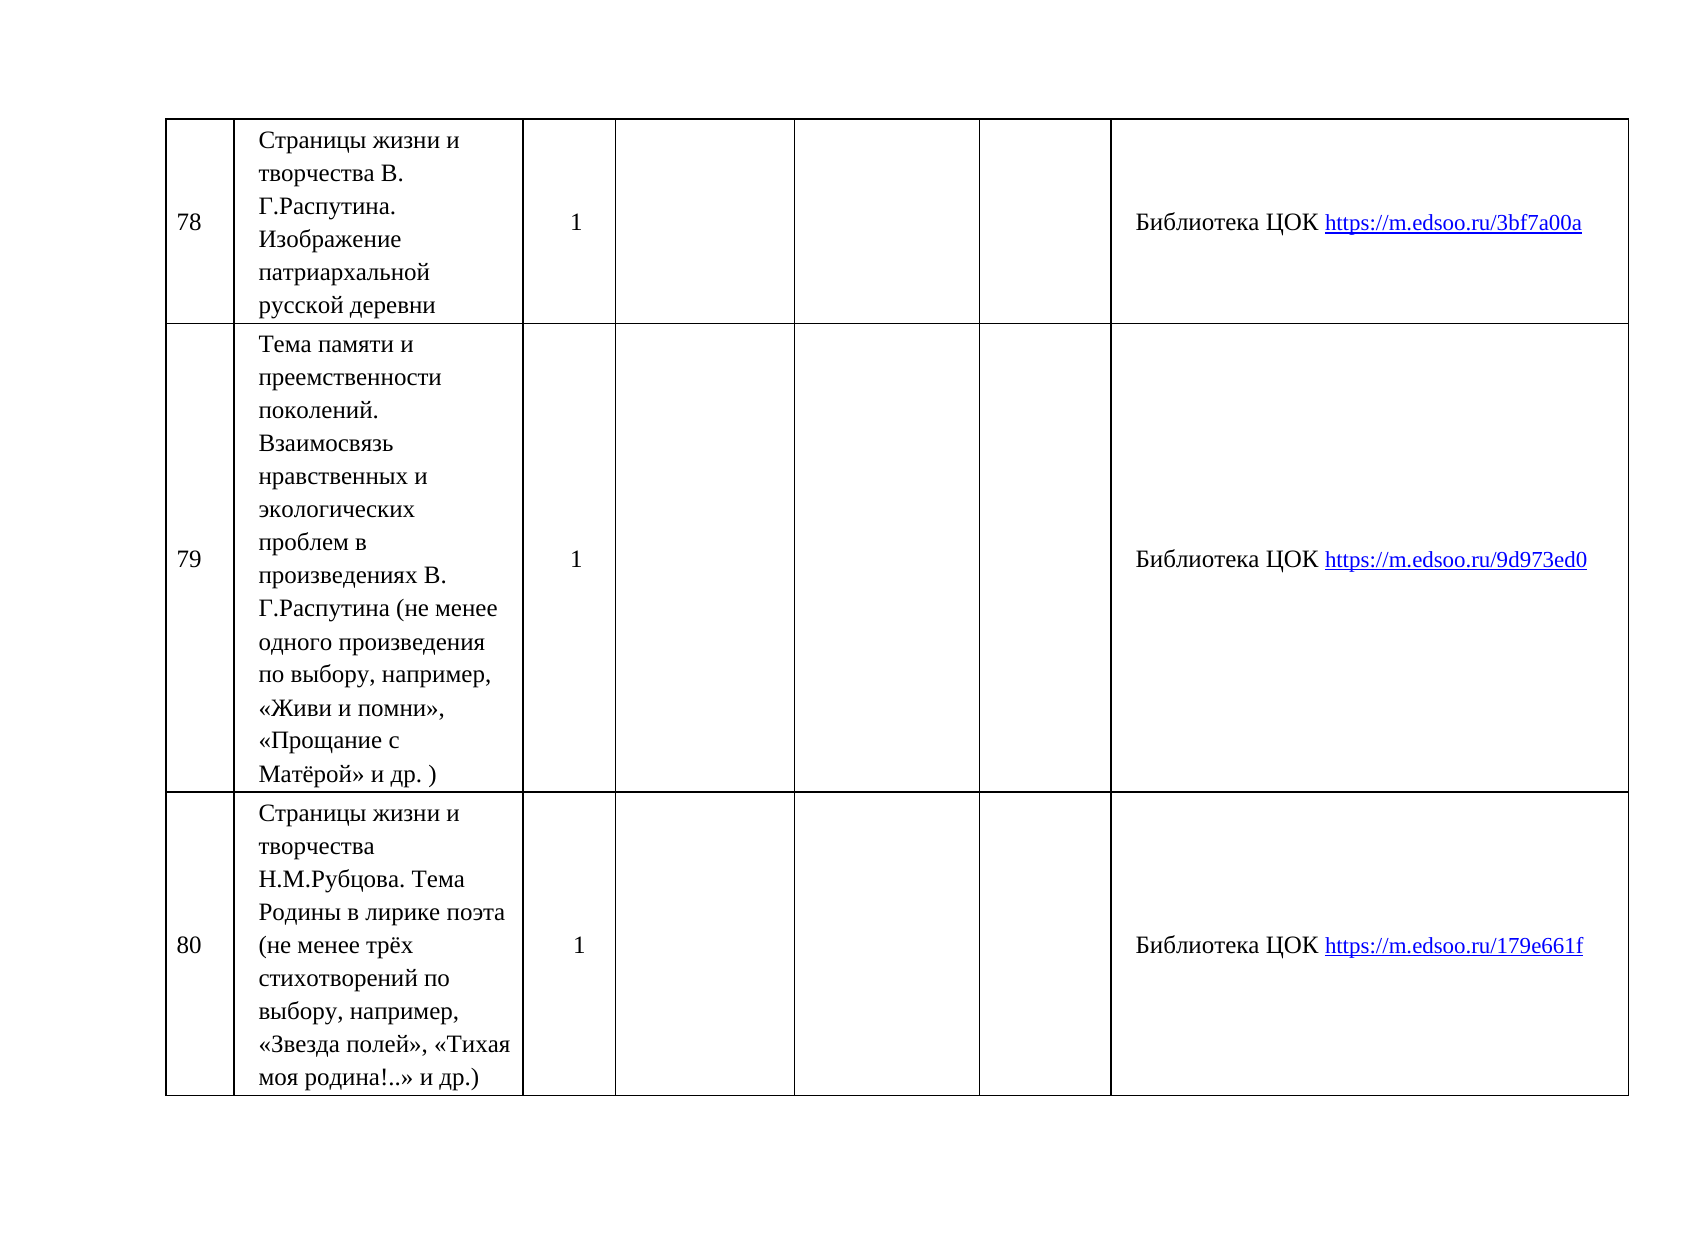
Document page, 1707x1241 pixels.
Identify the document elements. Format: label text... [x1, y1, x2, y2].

table_cell 78 [167, 120, 233, 323]
table_cell 1 [524, 120, 615, 323]
table_cell Страницы жизни и творчества В. Г.Распутина. Изображение патриархальной русской деревни [235, 120, 522, 323]
table_cell [980, 324, 1110, 791]
table_cell [795, 324, 979, 791]
table_cell 80 [167, 793, 233, 1095]
table_cell 1 [524, 793, 615, 1095]
table_cell [795, 793, 979, 1095]
table_cell [795, 120, 979, 323]
table_cell Страницы жизни и творчества Н.М.Рубцова. Тема Родины в лирике поэта (не менее трёх стихотворений по выбору, например, «Звезда полей», «Тихая моя родина!..» и др.) [235, 793, 522, 1095]
table_cell [980, 793, 1110, 1095]
table_cell [980, 120, 1110, 323]
table_cell [616, 793, 794, 1095]
table_cell 79 [167, 324, 233, 791]
table_cell Библиотека ЦОК https://m.edsoo.ru/9d973ed0 [1112, 324, 1628, 791]
table_cell [616, 120, 794, 323]
table_cell Тема памяти и преемственности поколений. Взаимосвязь нравственных и экологических проблем в произведениях В. Г.Распутина (не менее одного произведения по выбору, например, «Живи и помни», «Прощание с Матёрой» и др. ) [235, 324, 522, 791]
table_cell Библиотека ЦОК https://m.edsoo.ru/179e661f [1112, 793, 1628, 1095]
table_cell [616, 324, 794, 791]
table_cell 1 [524, 324, 615, 791]
table_cell Библиотека ЦОК https://m.edsoo.ru/3bf7a00a [1112, 120, 1628, 323]
